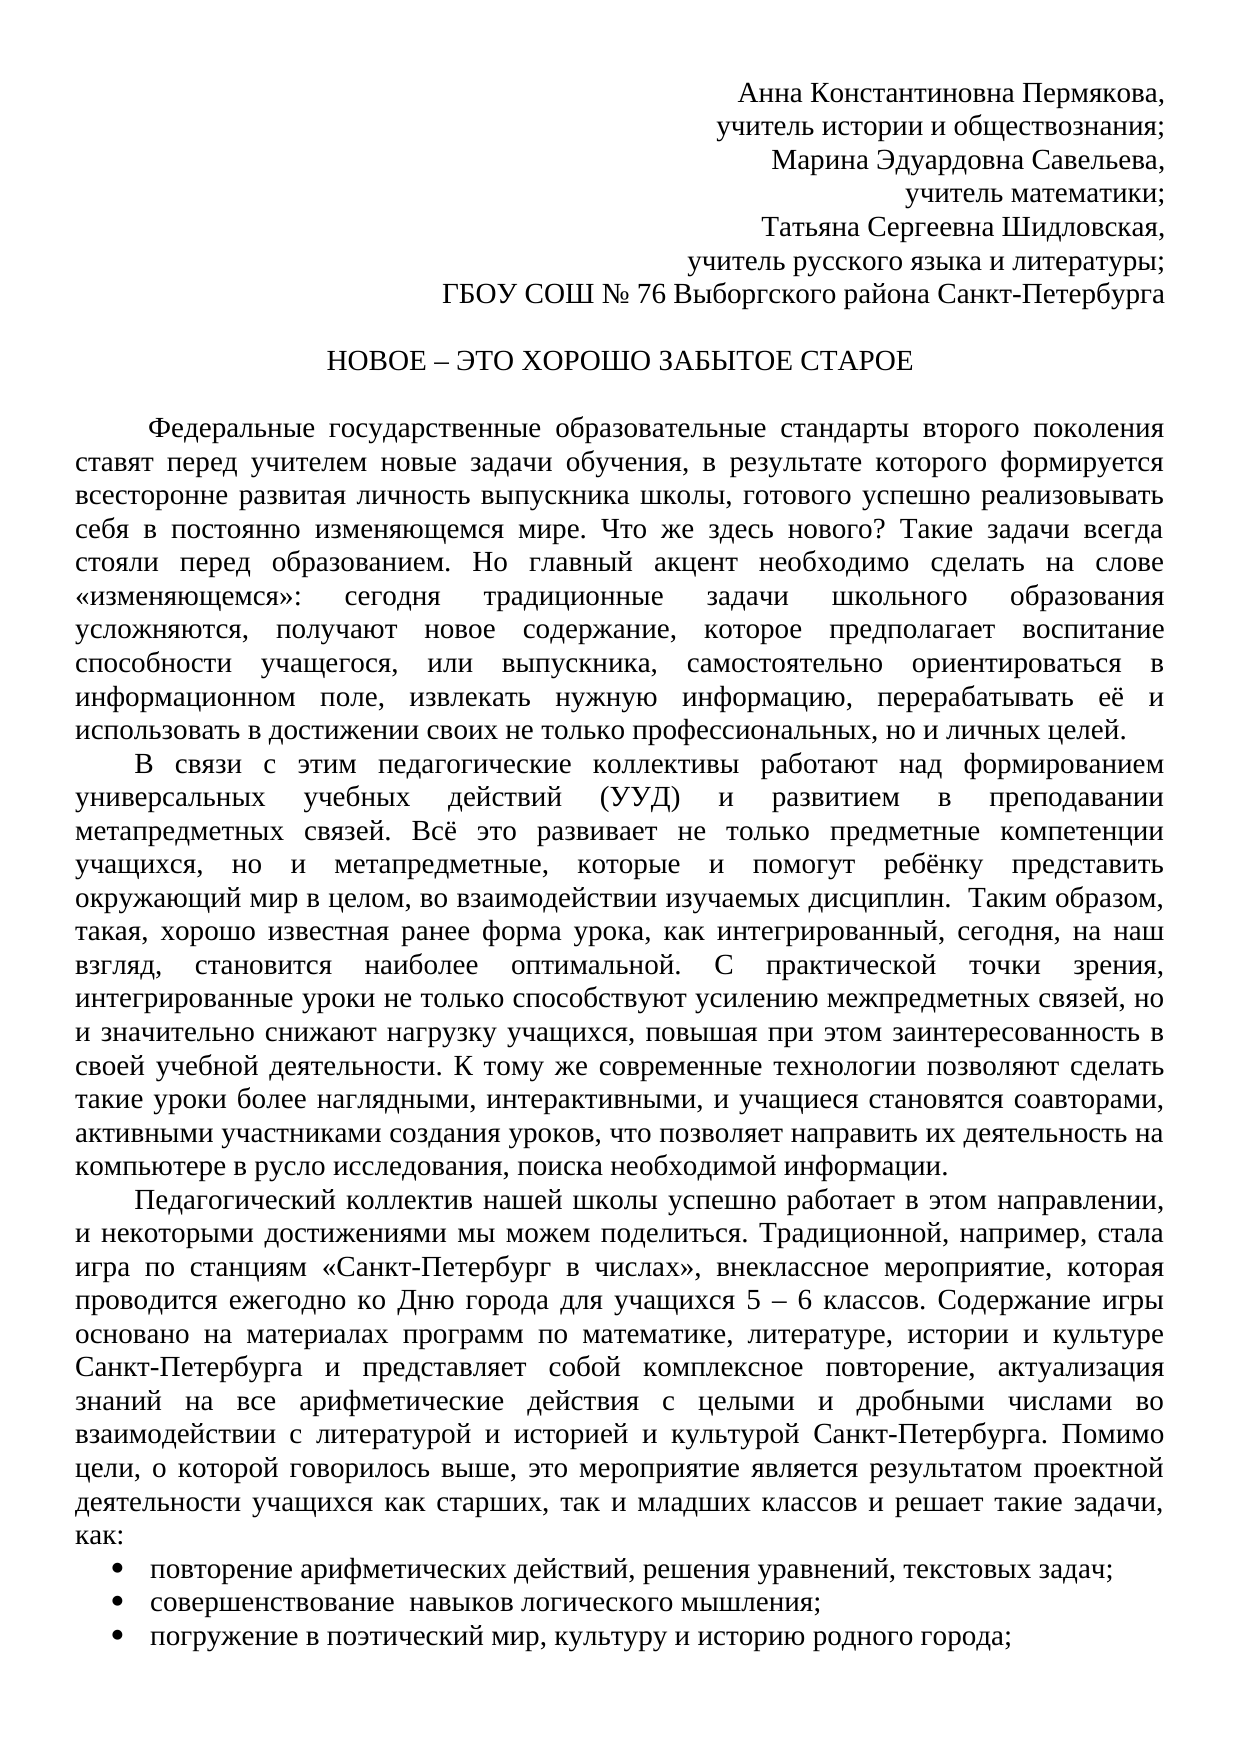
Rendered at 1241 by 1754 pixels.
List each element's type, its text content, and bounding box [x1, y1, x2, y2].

text В связи с этим педагогические коллективы работают над формированием универсальных учебных действий (УУД) и развитием в преподавании метапредметных связей. Всё это развивает не только предметные компетенции учащихся, но и метапредметные, которые и помогут ребёнку представить окружающий мир в целом, во взаимодействии изучаемых дисциплин. Таким образом, такая, хорошо известная ранее форма урока, как интегрированный, сегодня, на наш взгляд, становится наиболее оптимальной. С практической точки зрения, интегрированные уроки не только способствуют усилению межпредметных связей, но и значительно снижают нагрузку учащихся, повышая при этом заинтересованность в своей учебной деятельности. К тому же современные технологии позволяют сделать такие уроки более наглядными, интерактивными, и учащиеся становятся соавторами, активными участниками создания уроков, что позволяет направить их деятельность на компьютере в русло исследования, поиска необходимой информации. [75, 746, 1165, 1182]
text НОВОЕ – ЭТО ХОРОШО ЗАБЫТОЕ СТАРОЕ [75, 343, 1165, 377]
list погружение в поэтический мир, культуру и историю родного города; [112, 1618, 1165, 1652]
list совершенствование навыков логического мышления; [112, 1584, 1165, 1618]
text Анна Константиновна Пермякова, учитель истории и обществознания; Марина Эдуардовна Савельева, учитель математики; Татьяна Сергеевна Шидловская, учитель русского языка и литературы; ГБОУ СОШ № 76 Выборгского района Санкт-Петербурга [75, 75, 1165, 310]
text Педагогический коллектив нашей школы успешно работает в этом направлении, и некоторыми достижениями мы можем поделиться. Традиционной, например, стала игра по станциям «Санкт-Петербург в числах», внеклассное мероприятие, которая проводится ежегодно ко Дню города для учащихся 5 – 6 классов. Содержание игры основано на материалах программ по математике, литературе, истории и культуре Санкт-Петербурга и представляет собой комплексное повторение, актуализация знаний на все арифметические действия с целыми и дробными числами во взаимодействии с литературой и историей и культурой Санкт-Петербурга. Помимо цели, о которой говорилось выше, это мероприятие является результатом проектной деятельности учащихся как старших, так и младших классов и решает такие задачи, как: [75, 1182, 1165, 1551]
list повторение арифметических действий, решения уравнений, текстовых задач; [112, 1551, 1165, 1584]
text Федеральные государственные образовательные стандарты второго поколения ставят перед учителем новые задачи обучения, в результате которого формируется всесторонне развитая личность выпускника школы, готового успешно реализовывать себя в постоянно изменяющемся мире. Что же здесь нового? Такие задачи всегда стояли перед образованием. Но главный акцент необходимо сделать на слове «изменяющемся»: сегодня традиционные задачи школьного образования усложняются, получают новое содержание, которое предполагает воспитание способности учащегося, или выпускника, самостоятельно ориентироваться в информационном поле, извлекать нужную информацию, перерабатывать её и использовать в достижении своих не только профессиональных, но и личных целей. [75, 410, 1165, 746]
